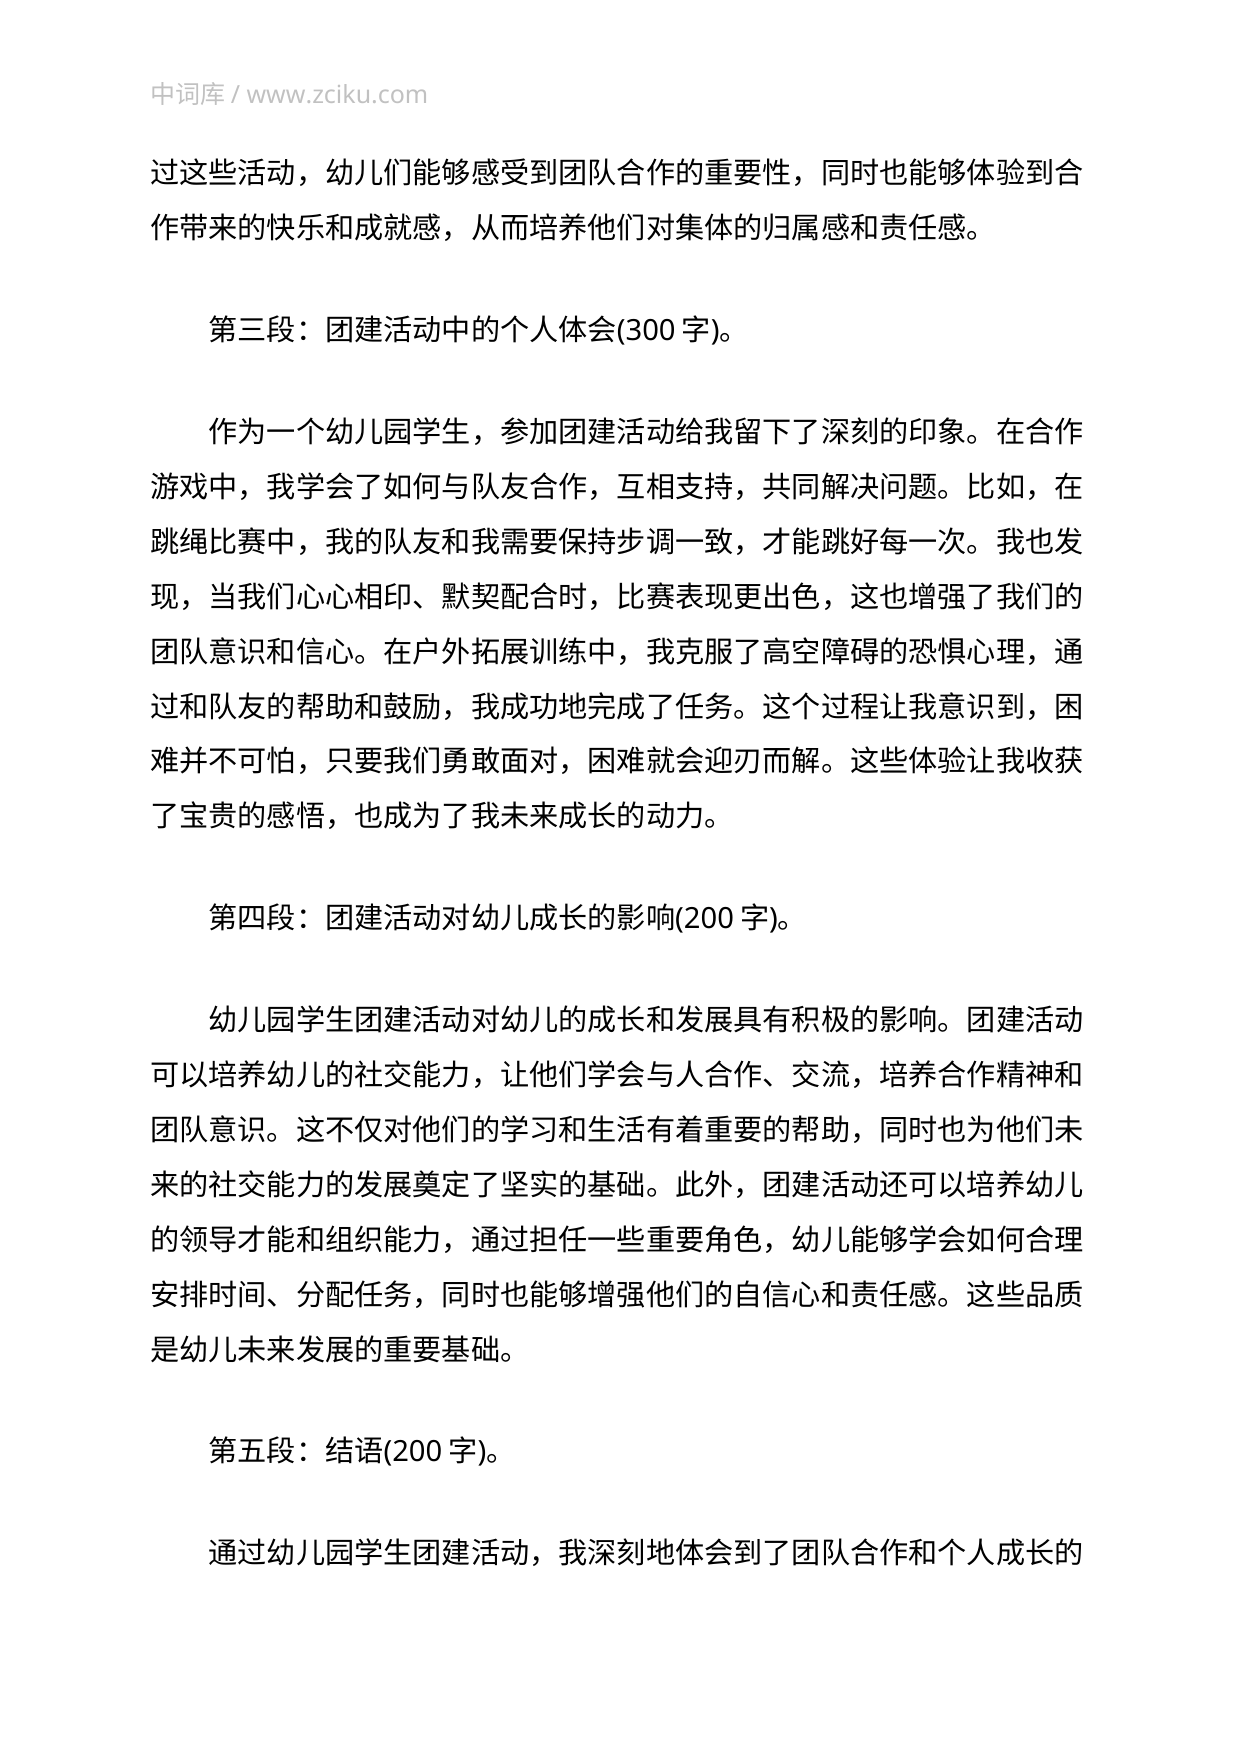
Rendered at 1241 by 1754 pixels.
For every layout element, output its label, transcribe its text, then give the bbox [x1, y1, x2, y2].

text 第三段：团建活动中的个人体会(300字)。 [150, 307, 1090, 349]
text 第五段：结语(200字)。 [150, 1428, 1090, 1470]
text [150, 150, 1090, 247]
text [150, 1530, 1090, 1572]
text 作为一个幼儿园学生，参加团建活动给我留下了深刻的印象。在合作游戏中，我学会了如何与队友合作，互相支持，共同解决问题。比如，在跳绳比赛中，我的队友和我需要保持步调一致，才能跳好每一次。我也发现，当我们心心相印、默契配合时，比赛表现更出色，这也增强了我们的团队意识和信心。在户外拓展训练中，我克服了高空障碍的恐惧心理，通过和队友的帮助和鼓励，我成功地完成了任务。这个过程让我意识到，困难并不可怕，只要我们勇敢面对，困难就会迎刃而解。这些体验让我收获了宝贵的感悟，也成为了我未来成长的动力。 [150, 409, 1090, 835]
text 幼儿园学生团建活动对幼儿的成长和发展具有积极的影响。团建活动可以培养幼儿的社交能力，让他们学会与人合作、交流，培养合作精神和团队意识。这不仅对他们的学习和生活有着重要的帮助，同时也为他们未来的社交能力的发展奠定了坚实的基础。此外，团建活动还可以培养幼儿的领导才能和组织能力，通过担任一些重要角色，幼儿能够学会如何合理安排时间、分配任务，同时也能够增强他们的自信心和责任感。这些品质是幼儿未来发展的重要基础。 [150, 997, 1090, 1368]
text 第四段：团建活动对幼儿成长的影响(200字)。 [150, 895, 1090, 937]
